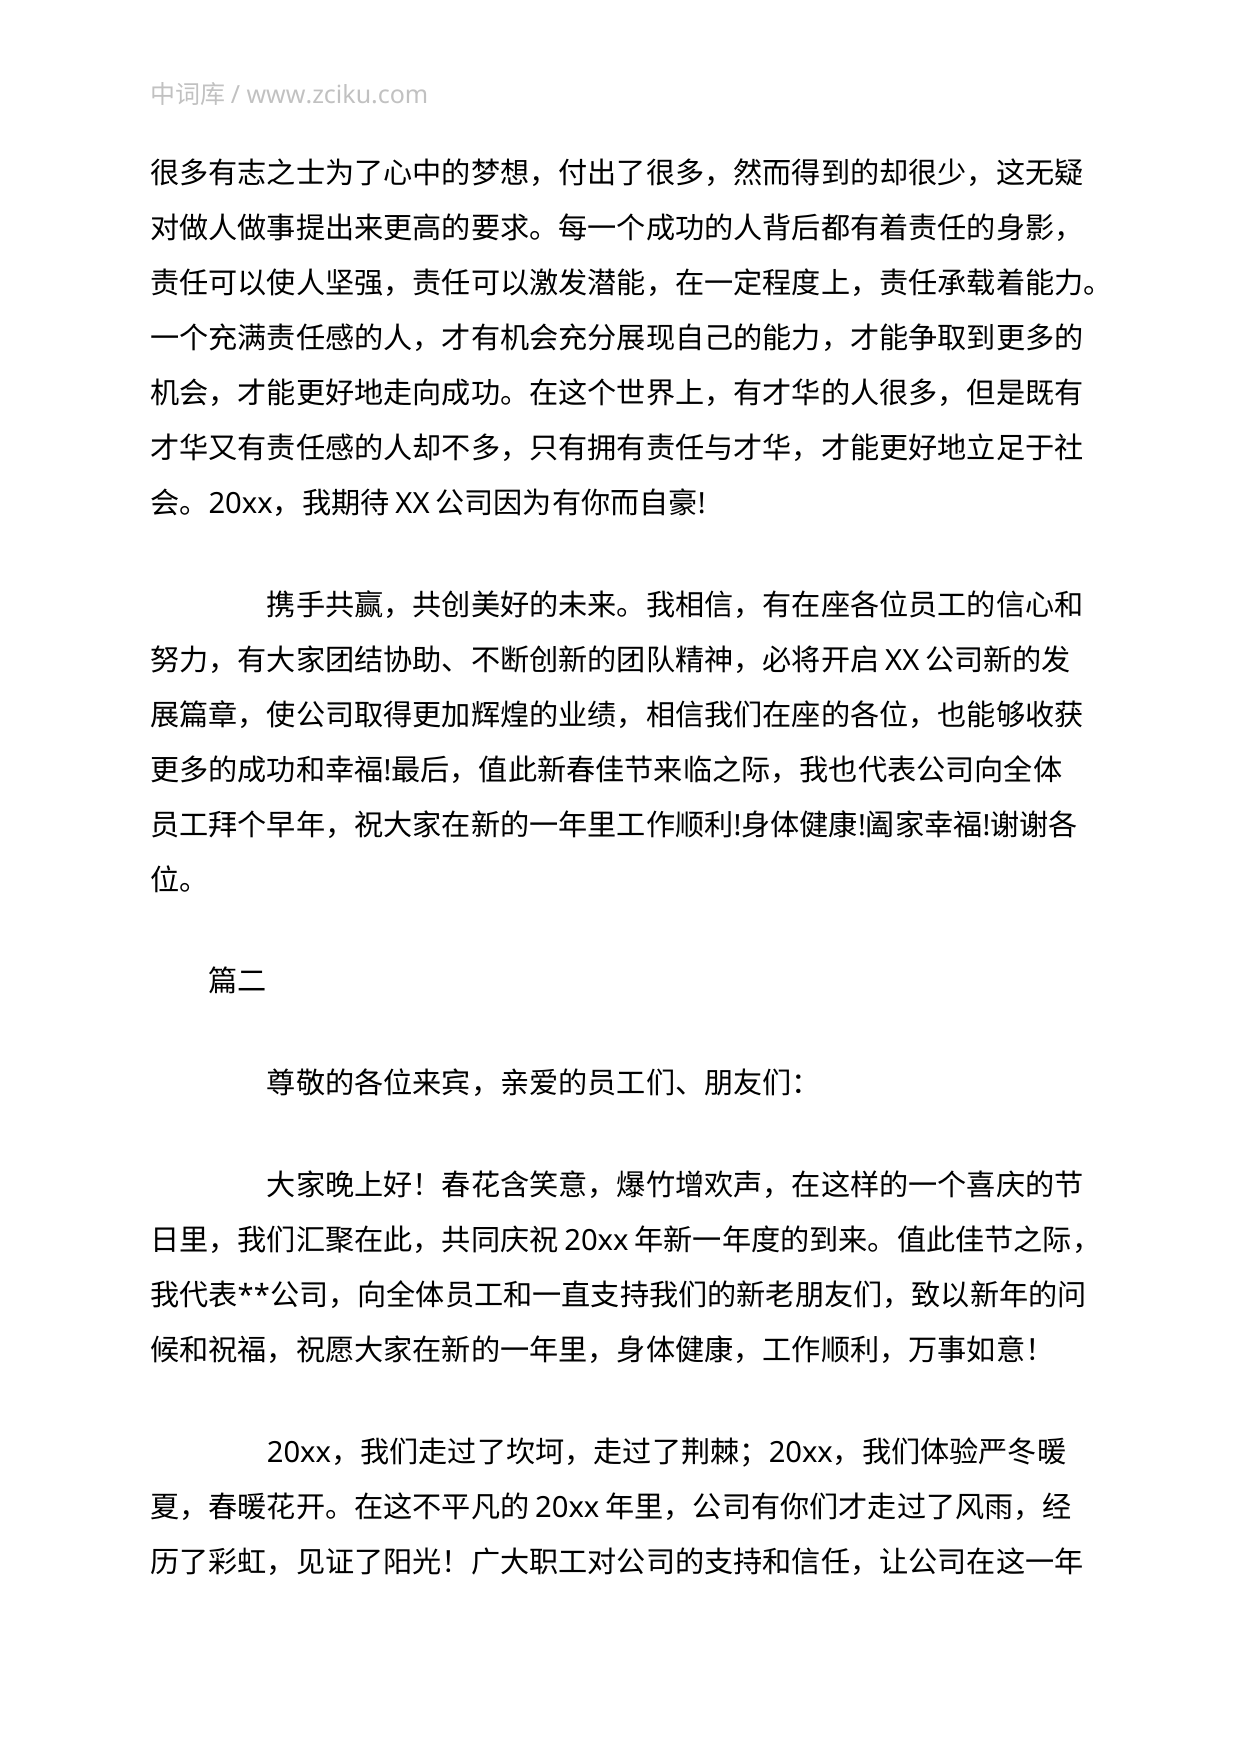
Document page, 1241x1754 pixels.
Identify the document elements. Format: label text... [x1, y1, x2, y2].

text 篇二 [150, 958, 1090, 1000]
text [150, 1428, 1090, 1580]
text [150, 150, 1090, 522]
text 携手共赢，共创美好的未来。我相信，有在座各位员工的信心和努力，有大家团结协助、不断创新的团队精神，必将开启XX公司新的发展篇章，使公司取得更加辉煌的业绩，相信我们在座的各位，也能够收获更多的成功和幸福!最后，值此新春佳节来临之际，我也代表公司向全体员工拜个早年，祝大家在新的一年里工作顺利!身体健康!阖家幸福!谢谢各位。 [150, 581, 1090, 898]
text 大家晚上好！春花含笑意，爆竹增欢声，在这样的一个喜庆的节日里，我们汇聚在此，共同庆祝20xx年新一年度的到来。值此佳节之际，我代表**公司，向全体员工和一直支持我们的新老朋友们，致以新年的问候和祝福，祝愿大家在新的一年里，身体健康，工作顺利，万事如意！ [150, 1161, 1090, 1369]
text 尊敬的各位来宾，亲爱的员工们、朋友们： [150, 1060, 1090, 1102]
